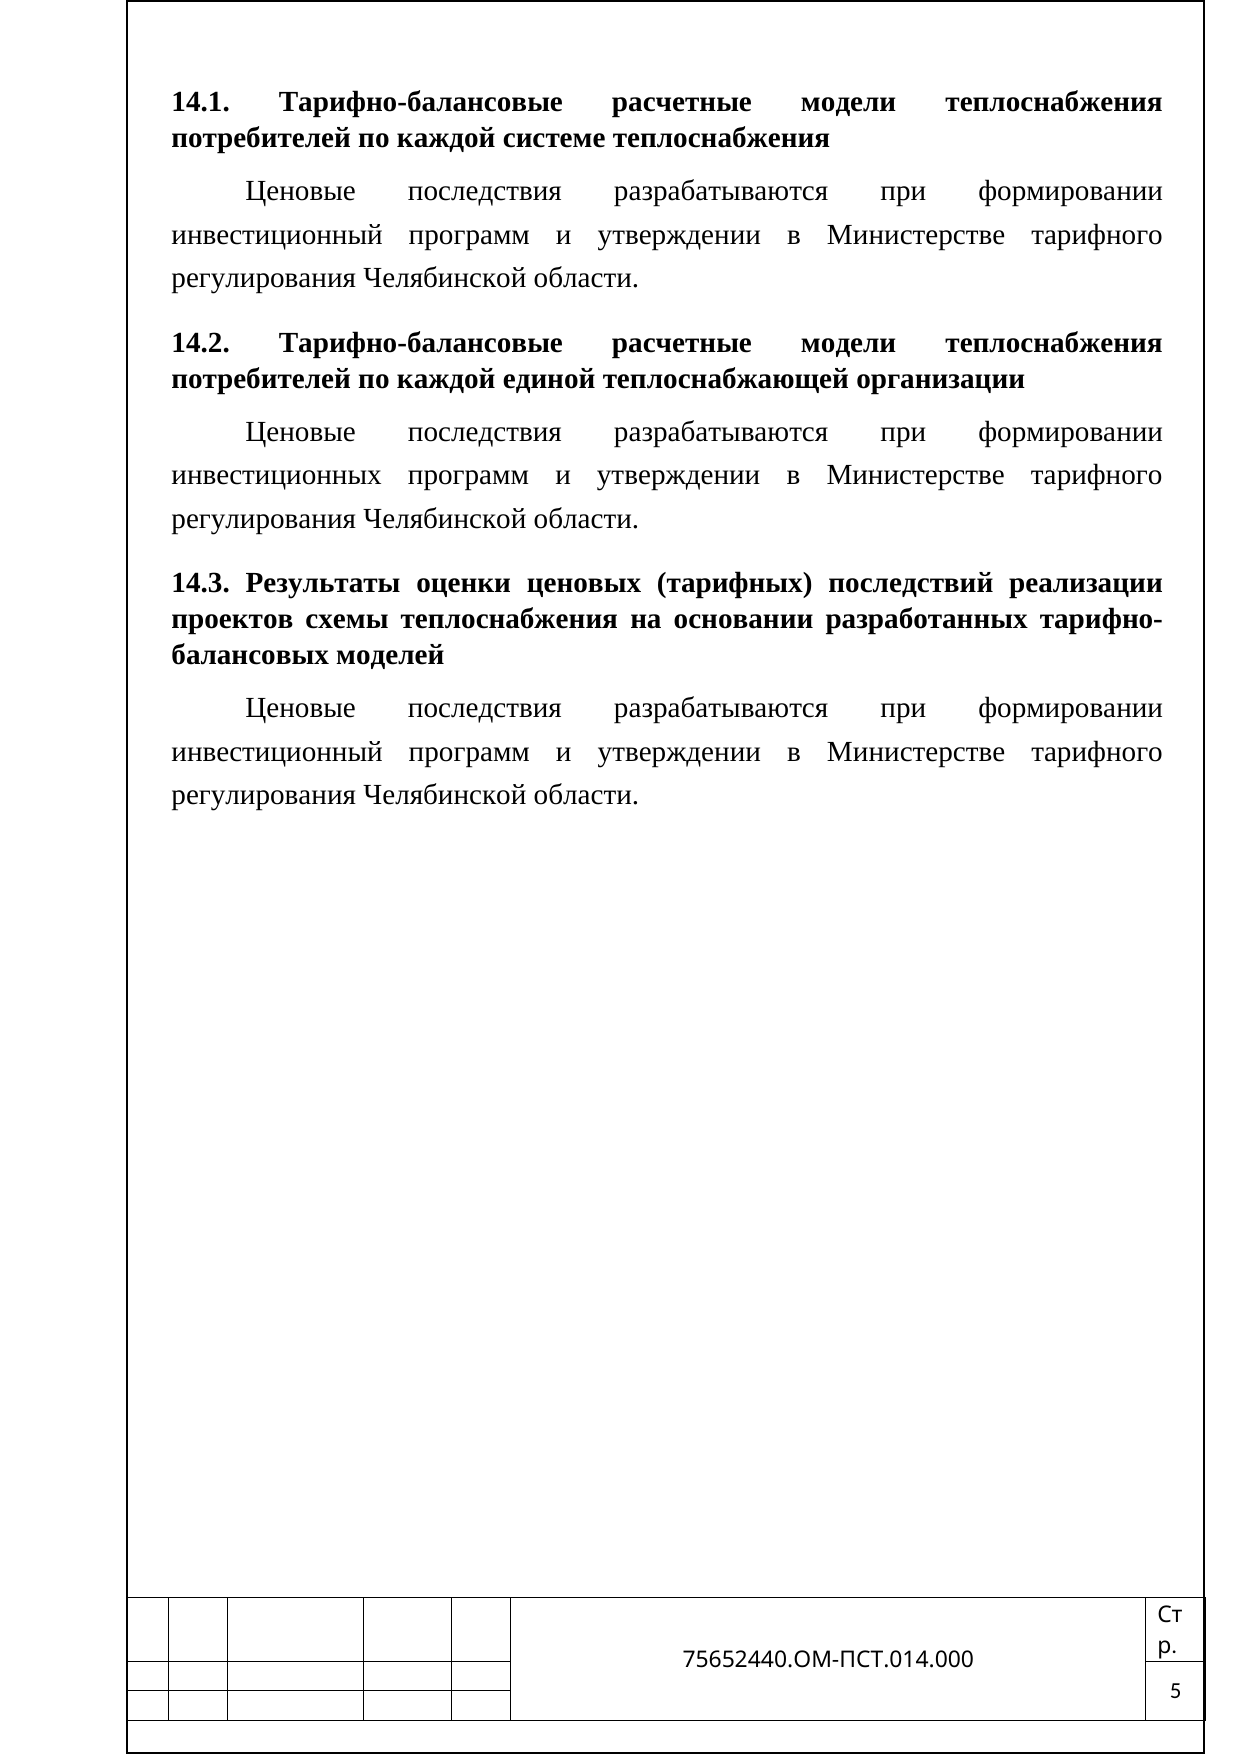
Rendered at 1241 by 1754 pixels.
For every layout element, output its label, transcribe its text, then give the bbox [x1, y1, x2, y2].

text 14.3. Результаты оценки ценовых (тарифных) последствий реализации проектов схемы теплоснабжения на основании разработанных тарифно- балансовых моделей [171, 565, 1163, 671]
text Ценовые последствия разрабатываются при формировании инвестиционных программ и утверждении в Министерстве тарифного регулирования Челябинской области. [171, 414, 1163, 534]
text 14.1. Тарифно-балансовые расчетные модели теплоснабжения потребителей по каждой системе теплоснабжения [171, 84, 1163, 154]
text 14.2. Тарифно-балансовые расчетные модели теплоснабжения потребителей по каждой единой теплоснабжающей организации [171, 325, 1163, 394]
text Ценовые последствия разрабатываются при формировании инвестиционный программ и утверждении в Министерстве тарифного регулирования Челябинской области. [171, 173, 1163, 294]
text Ценовые последствия разрабатываются при формировании инвестиционный программ и утверждении в Министерстве тарифного регулирования Челябинской области. [171, 690, 1163, 811]
